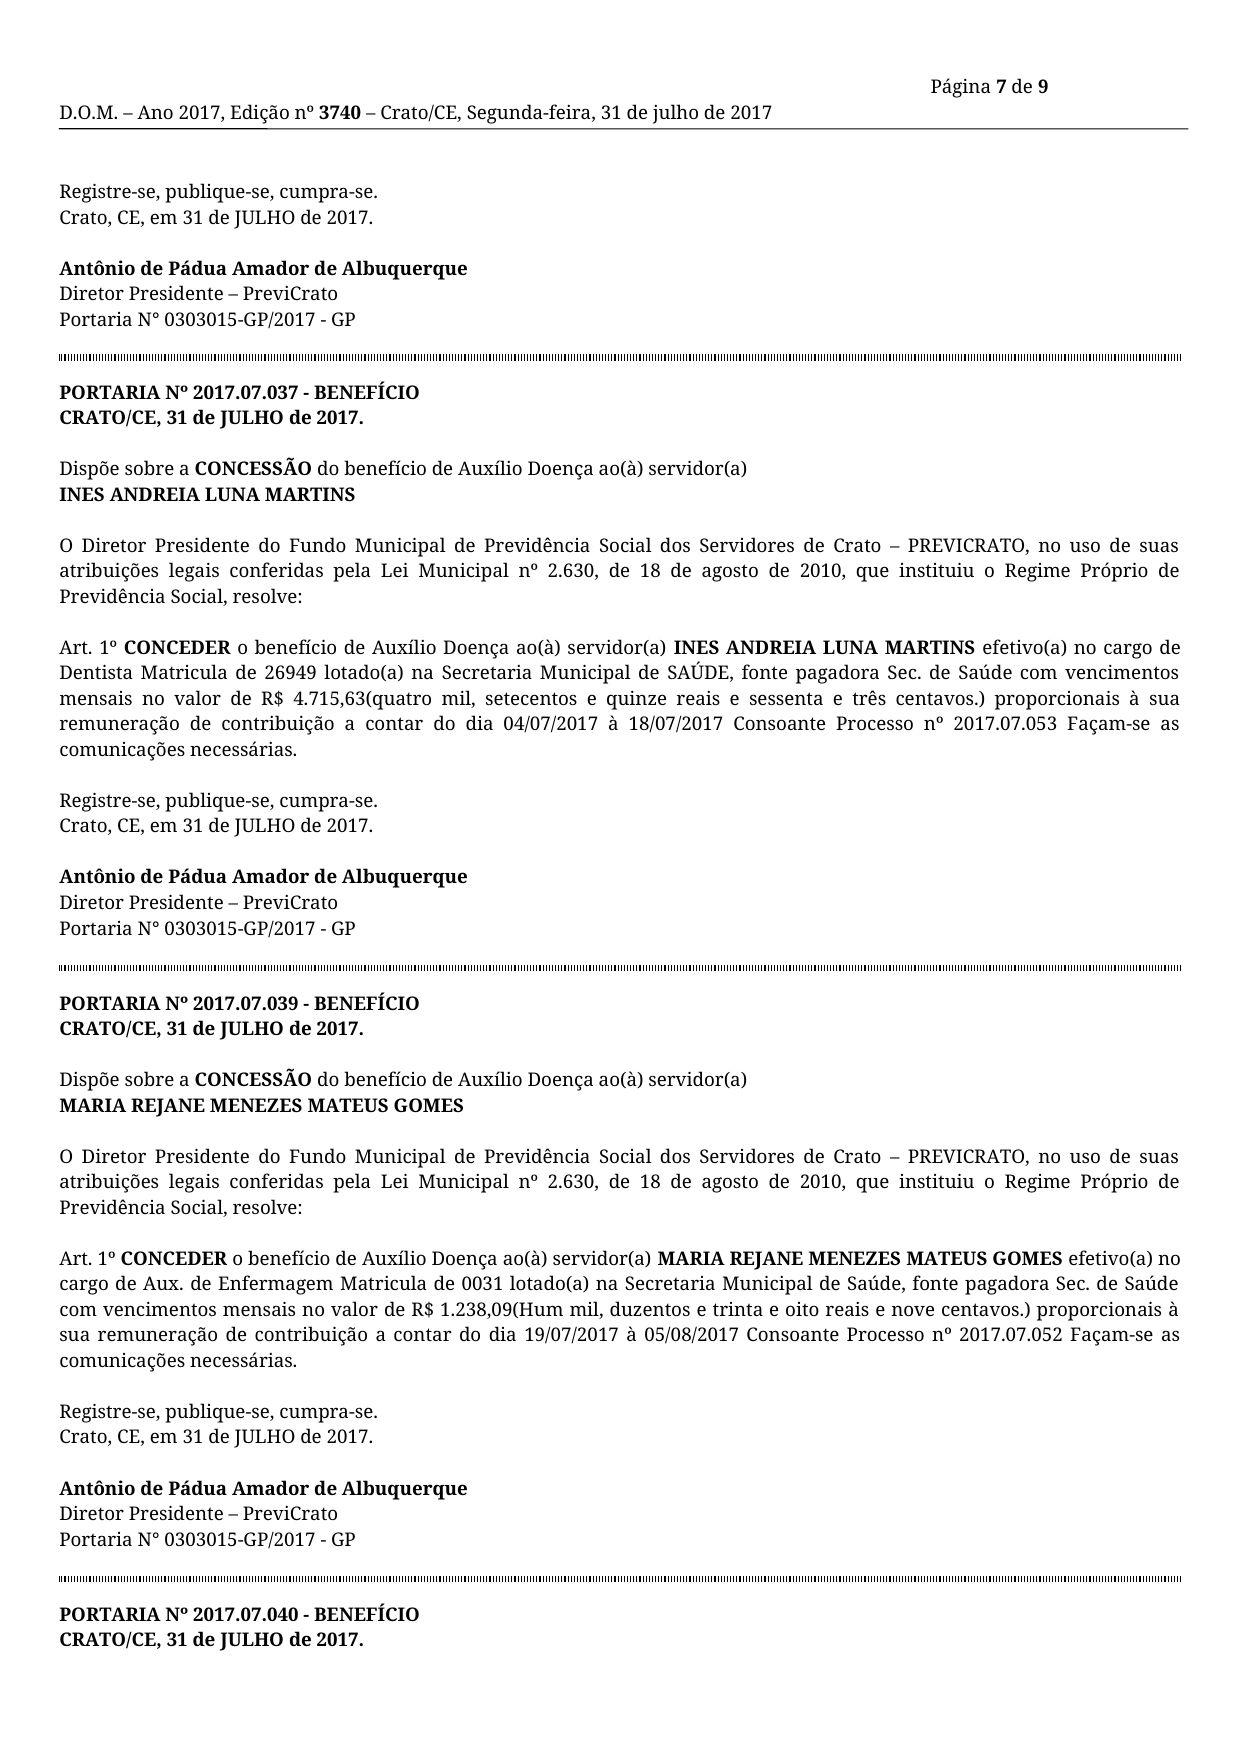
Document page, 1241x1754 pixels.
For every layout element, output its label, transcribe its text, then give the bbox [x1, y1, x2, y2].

title Crato, CE, em 31 de JULHO de 2017. [59, 813, 1181, 838]
title PORTARIA Nº 2017.07.040 - BENEFÍCIO [59, 1601, 1181, 1626]
title Registre-se, publique-se, cumpra-se. [59, 178, 1181, 204]
title Art. 1º CONCEDER o benefício de Auxílio Doença ao(à) servidor(a) MARIA REJANE MENEZES MATEUS GOMES efetivo(a) no cargo de Aux. de Enfermagem Matricula de 0031 lotado(a) na Secretaria Municipal de Saúde, fonte pagadora Sec. de Saúde com vencimentos mensais no valor de R$ 1.238,09(Hum mil, duzentos e trinta e oito reais e nove centavos.) proporcionais à sua remuneração de contribuição a contar do dia 19/07/2017 à 05/08/2017 Consoante Processo nº 2017.07.052 Façam-se as comunicações necessárias. [59, 1245, 1181, 1373]
title Registre-se, publique-se, cumpra-se. [59, 787, 1181, 813]
title INES ANDREIA LUNA MARTINS [59, 481, 1181, 507]
title Portaria N° 0303015-GP/2017 - GP [59, 1526, 1181, 1551]
title O Diretor Presidente do Fundo Municipal de Previdência Social dos Servidores de Crato – PREVICRATO, no uso de suas atribuições legais conferidas pela Lei Municipal nº 2.630, de 18 de agosto de 2010, que instituiu o Regime Próprio de Previdência Social, resolve: [59, 1143, 1181, 1219]
title Crato, CE, em 31 de JULHO de 2017. [59, 1424, 1181, 1449]
title Diretor Presidente – PreviCrato [59, 889, 1181, 915]
title PORTARIA Nº 2017.07.039 - BENEFÍCIO [59, 990, 1181, 1015]
title Crato, CE, em 31 de JULHO de 2017. [59, 204, 1181, 229]
title O Diretor Presidente do Fundo Municipal de Previdência Social dos Servidores de Crato – PREVICRATO, no uso de suas atribuições legais conferidas pela Lei Municipal nº 2.630, de 18 de agosto de 2010, que instituiu o Regime Próprio de Previdência Social, resolve: [59, 532, 1181, 609]
title Dispõe sobre a CONCESSÃO do benefício de Auxílio Doença ao(à) servidor(a) [59, 456, 1181, 481]
title Antônio de Pádua Amador de Albuquerque [59, 1475, 1181, 1500]
title PORTARIA Nº 2017.07.037 - BENEFÍCIO [59, 379, 1181, 404]
title Art. 1º CONCEDER o benefício de Auxílio Doença ao(à) servidor(a) INES ANDREIA LUNA MARTINS efetivo(a) no cargo de Dentista Matricula de 26949 lotado(a) na Secretaria Municipal de SAÚDE, fonte pagadora Sec. de Saúde com vencimentos mensais no valor de R$ 4.715,63(quatro mil, setecentos e quinze reais e sessenta e três centavos.) proporcionais à sua remuneração de contribuição a contar do dia 04/07/2017 à 18/07/2017 Consoante Processo nº 2017.07.053 Façam-se as comunicações necessárias. [59, 634, 1181, 762]
title CRATO/CE, 31 de JULHO de 2017. [59, 404, 1181, 430]
title CRATO/CE, 31 de JULHO de 2017. [59, 1015, 1181, 1041]
title Diretor Presidente – PreviCrato [59, 1500, 1181, 1526]
title Antônio de Pádua Amador de Albuquerque [59, 864, 1181, 889]
title Diretor Presidente – PreviCrato [59, 281, 1181, 306]
title Dispõe sobre a CONCESSÃO do benefício de Auxílio Doença ao(à) servidor(a) [59, 1066, 1181, 1092]
title Portaria N° 0303015-GP/2017 - GP [59, 306, 1181, 332]
title Registre-se, publique-se, cumpra-se. [59, 1398, 1181, 1424]
title Portaria N° 0303015-GP/2017 - GP [59, 915, 1181, 940]
title Antônio de Pádua Amador de Albuquerque [59, 255, 1181, 281]
title CRATO/CE, 31 de JULHO de 2017. [59, 1626, 1181, 1652]
title MARIA REJANE MENEZES MATEUS GOMES [59, 1092, 1181, 1117]
